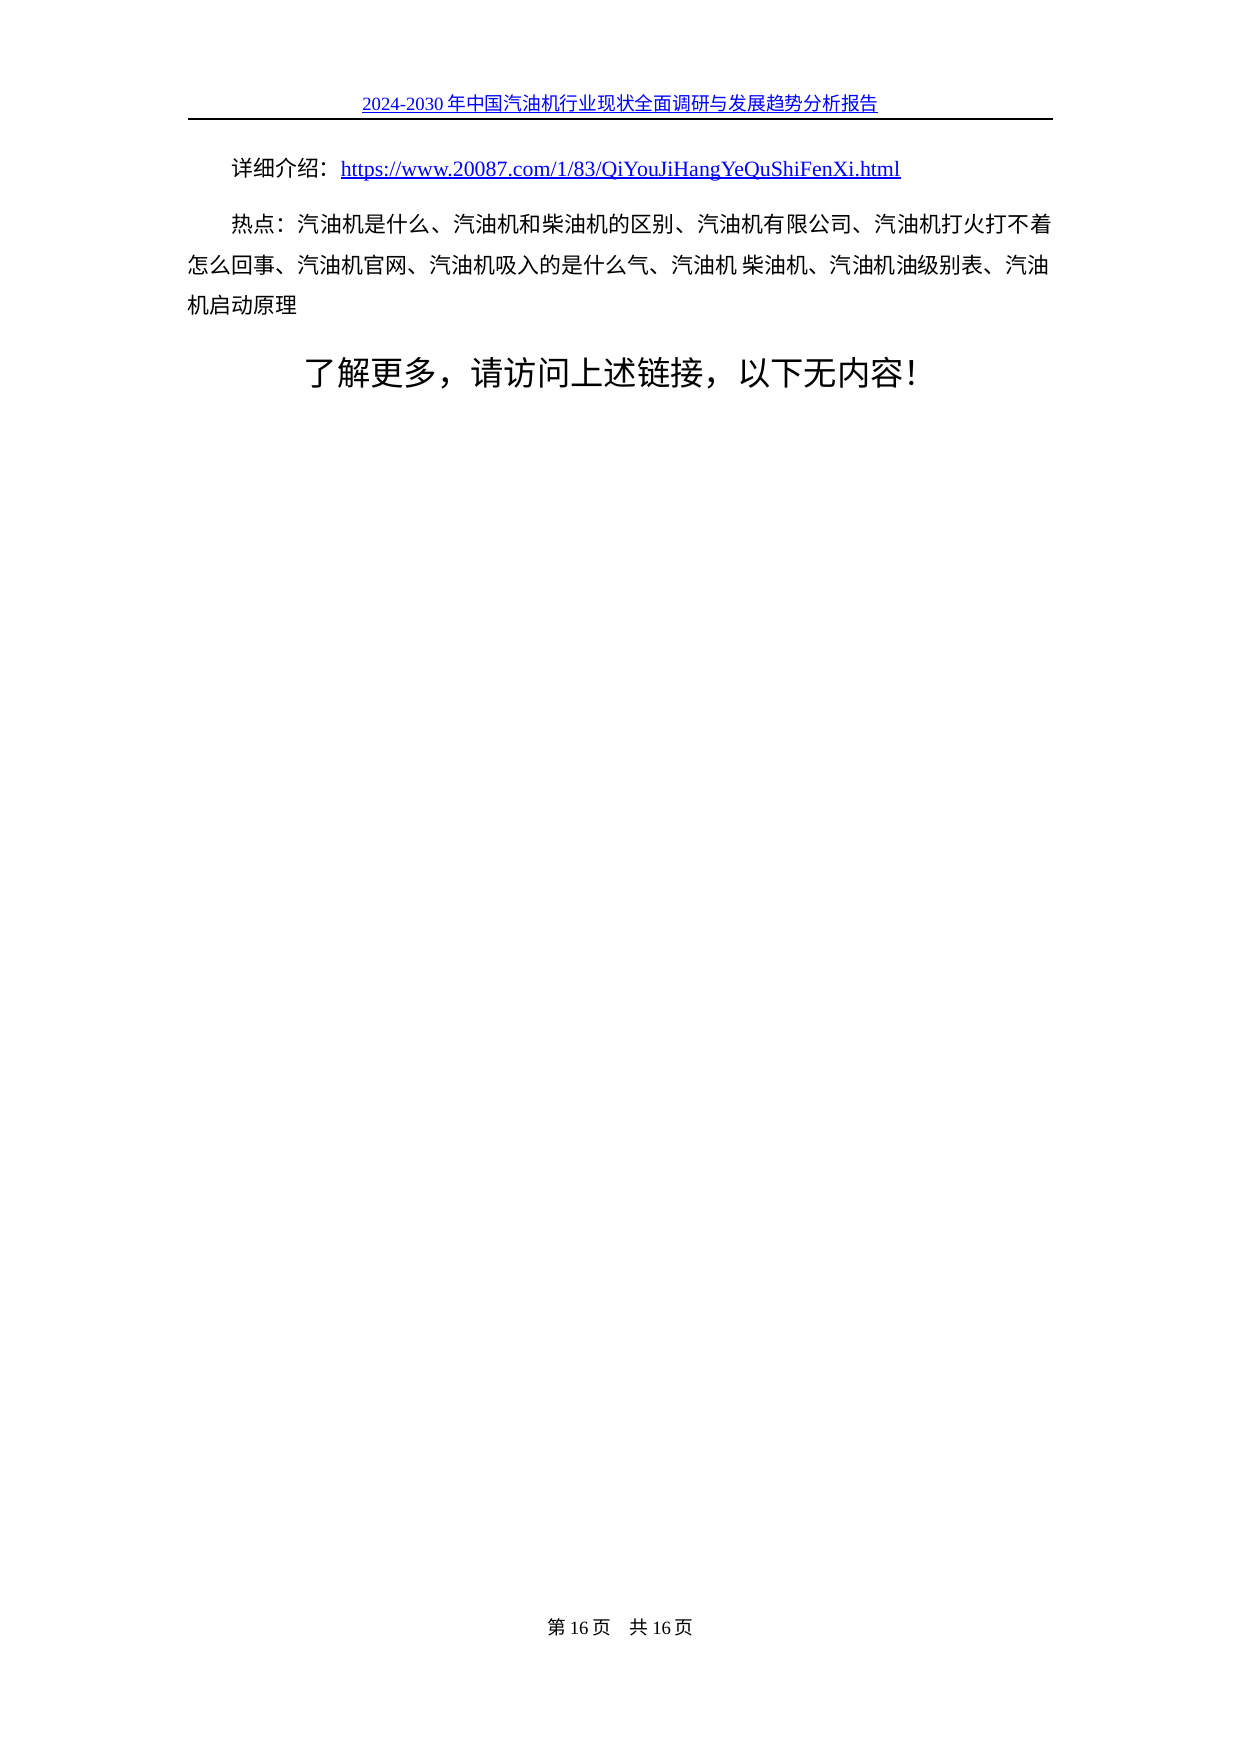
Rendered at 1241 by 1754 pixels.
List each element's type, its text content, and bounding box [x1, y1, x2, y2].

text 详细介绍：https://www.20087.com/1/83/QiYouJiHangYeQuShiFenXi.html [187, 150, 1053, 183]
title 了解更多，请访问上述链接，以下无内容！ [187, 338, 1053, 403]
text 热点：汽油机是什么、汽油机和柴油机的区别、汽油机有限公司、汽油机打火打不着怎么回事、汽油机官网、汽油机吸入的是什么气、汽油机 柴油机、汽油机油级别表、汽油机启动原理 [187, 207, 1053, 321]
